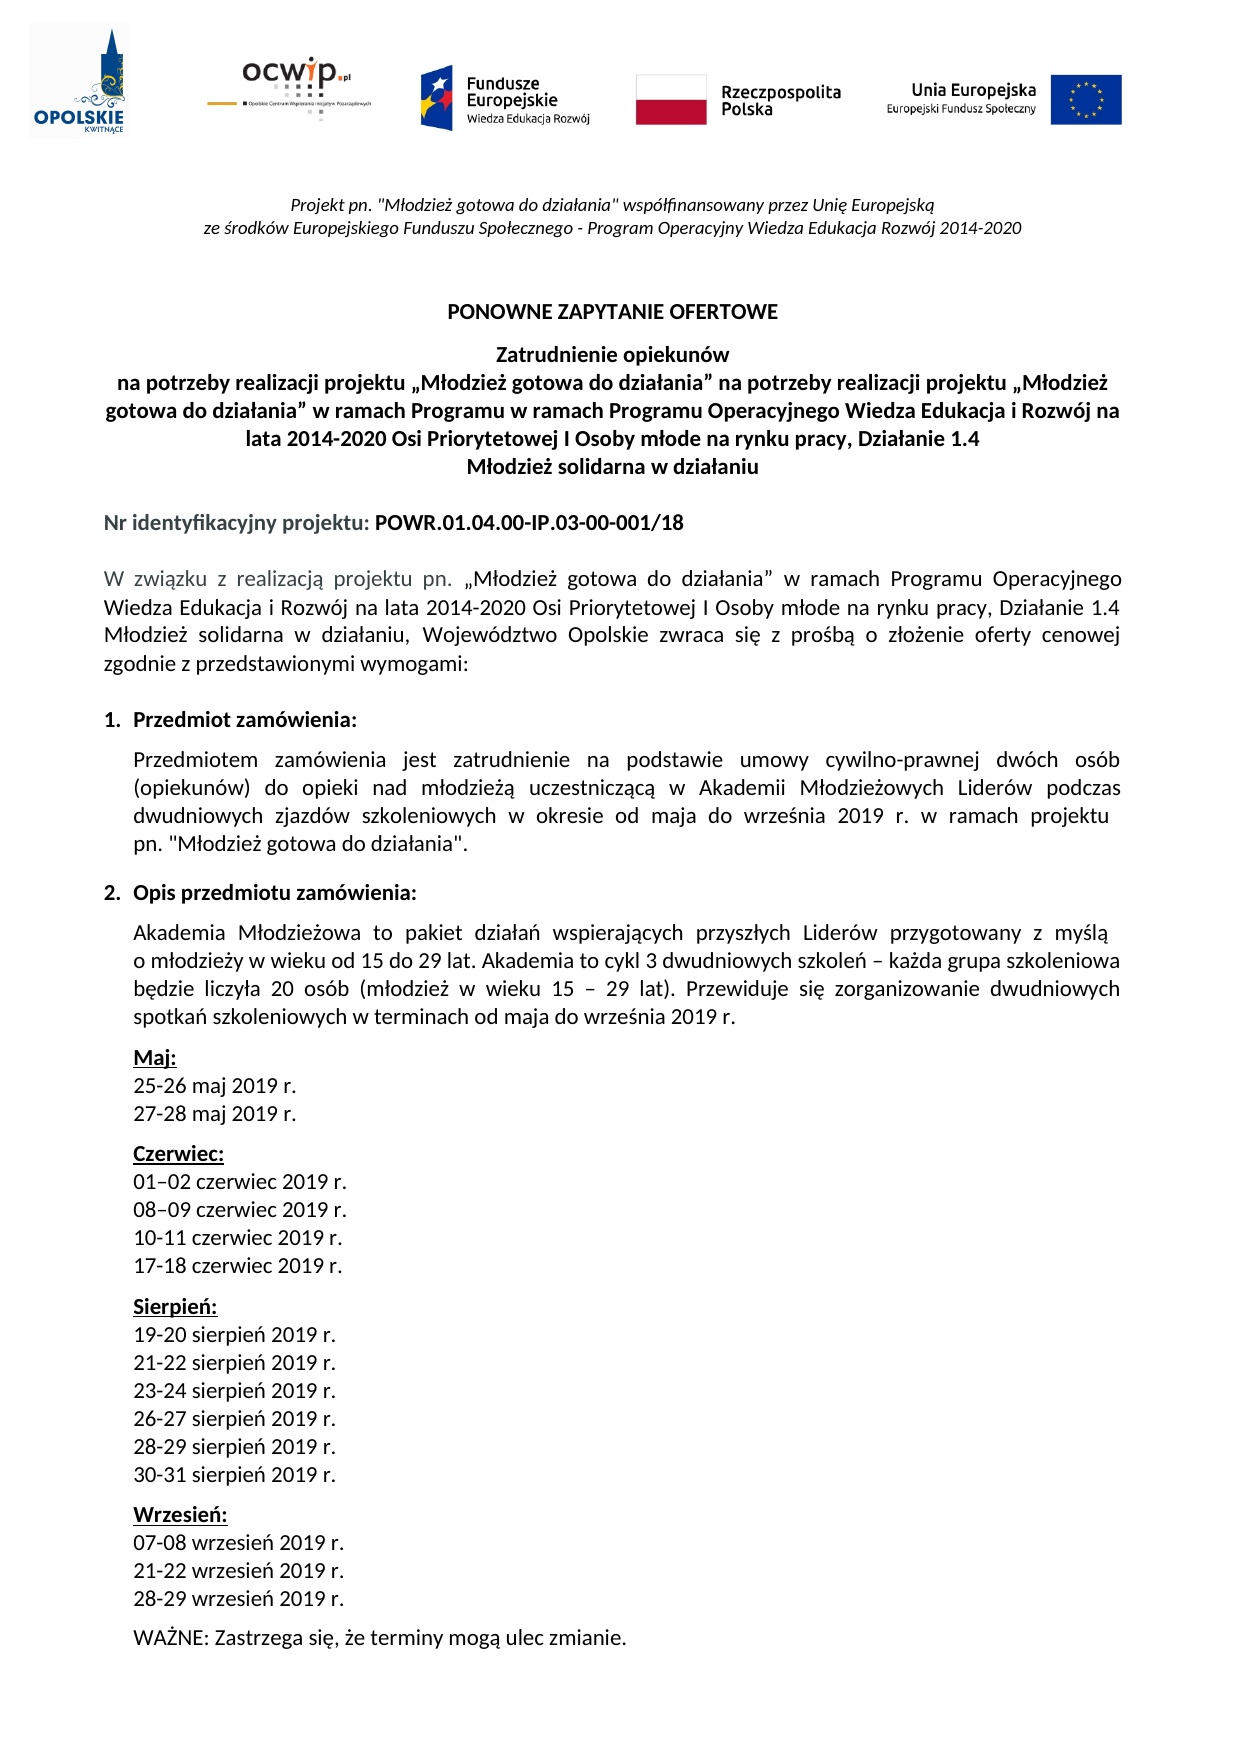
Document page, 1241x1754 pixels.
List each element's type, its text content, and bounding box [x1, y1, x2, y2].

text Młodzież solidarna w działaniu [103, 452, 1122, 481]
text W związku z realizacją projektu pn. „Młodzież gotowa do działania” w ramach Programu Operacyjnego Wiedza Edukacja i Rozwój na lata 2014-2020 Osi Priorytetowej I Osoby młode na rynku pracy, Działanie 1.4 Młodzież solidarna w działaniu, Województwo Opolskie zwraca się z prośbą o złożenie oferty cenowej zgodnie z przedstawionymi wymogami: [103, 564, 1122, 677]
text Czerwiec: [133, 1139, 1122, 1167]
text WAŻNE: Zastrzega się, że terminy mogą ulec zmianie. [103, 1623, 1122, 1651]
text Maj: [133, 1043, 1122, 1071]
text Wrzesień: [133, 1501, 1122, 1528]
text Zatrudnienie opiekunów [103, 340, 1122, 368]
picture [405, 48, 1137, 145]
text 07-08 wrzesień 2019 r. [133, 1528, 1122, 1557]
text 23-24 sierpień 2019 r. [133, 1376, 1122, 1404]
text 17-18 czerwiec 2019 r. [133, 1251, 1122, 1279]
text 28-29 wrzesień 2019 r. [133, 1584, 1122, 1613]
text Nr identyfikacyjny projektu: POWR.01.04.00-IP.03-00-001/18 [103, 508, 1122, 537]
text na potrzeby realizacji projektu „Młodzież gotowa do działania” na potrzeby realizacji projektu „Młodzież gotowa do działania” w ramach Programu w ramach Programu Operacyjnego Wiedza Edukacja i Rozwój na lata 2014-2020 Osi Priorytetowej I Osoby młode na rynku pracy, Działanie 1.4 [103, 368, 1122, 452]
text 01–02 czerwiec 2019 r. [133, 1167, 1122, 1195]
list Opis przedmiotu zamówienia: [103, 878, 1122, 906]
text 26-27 sierpień 2019 r. [133, 1404, 1122, 1432]
list Przedmiot zamówienia: [103, 705, 1122, 733]
text Przedmiotem zamówienia jest zatrudnienie na podstawie umowy cywilno-prawnej dwóch osób (opiekunów) do opieki nad młodzieżą uczestniczącą w Akademii Młodzieżowych Liderów podczas dwudniowych zjazdów szkoleniowych w okresie od maja do września 2019 r. w ramach projektu pn. "Młodzież gotowa do działania". [133, 745, 1122, 857]
picture [29, 23, 130, 139]
text 28-29 sierpień 2019 r. [133, 1432, 1122, 1460]
text Akademia Młodzieżowa to pakiet działań wspierających przyszłych Liderów przygotowany z myślą o młodzieży w wieku od 15 do 29 lat. Akademia to cykl 3 dwudniowych szkoleń – każda grupa szkoleniowa będzie liczyła 20 osób (młodzież w wieku 15 – 29 lat). Przewiduje się zorganizowanie dwudniowych spotkań szkoleniowych w terminach od maja do września 2019 r. [133, 918, 1122, 1030]
text 10-11 czerwiec 2019 r. [133, 1223, 1122, 1251]
text PONOWNE ZAPYTANIE OFERTOWE [103, 297, 1122, 325]
text Sierpień: [133, 1292, 1122, 1320]
text 21-22 sierpień 2019 r. [133, 1348, 1122, 1376]
text 19-20 sierpień 2019 r. [133, 1320, 1122, 1348]
picture [205, 54, 371, 120]
text 08–09 czerwiec 2019 r. [133, 1195, 1122, 1223]
text 25-26 maj 2019 r. [133, 1071, 1122, 1099]
text 21-22 wrzesień 2019 r. [133, 1557, 1122, 1584]
text 30-31 sierpień 2019 r. [133, 1460, 1122, 1488]
text 27-28 maj 2019 r. [133, 1099, 1122, 1127]
